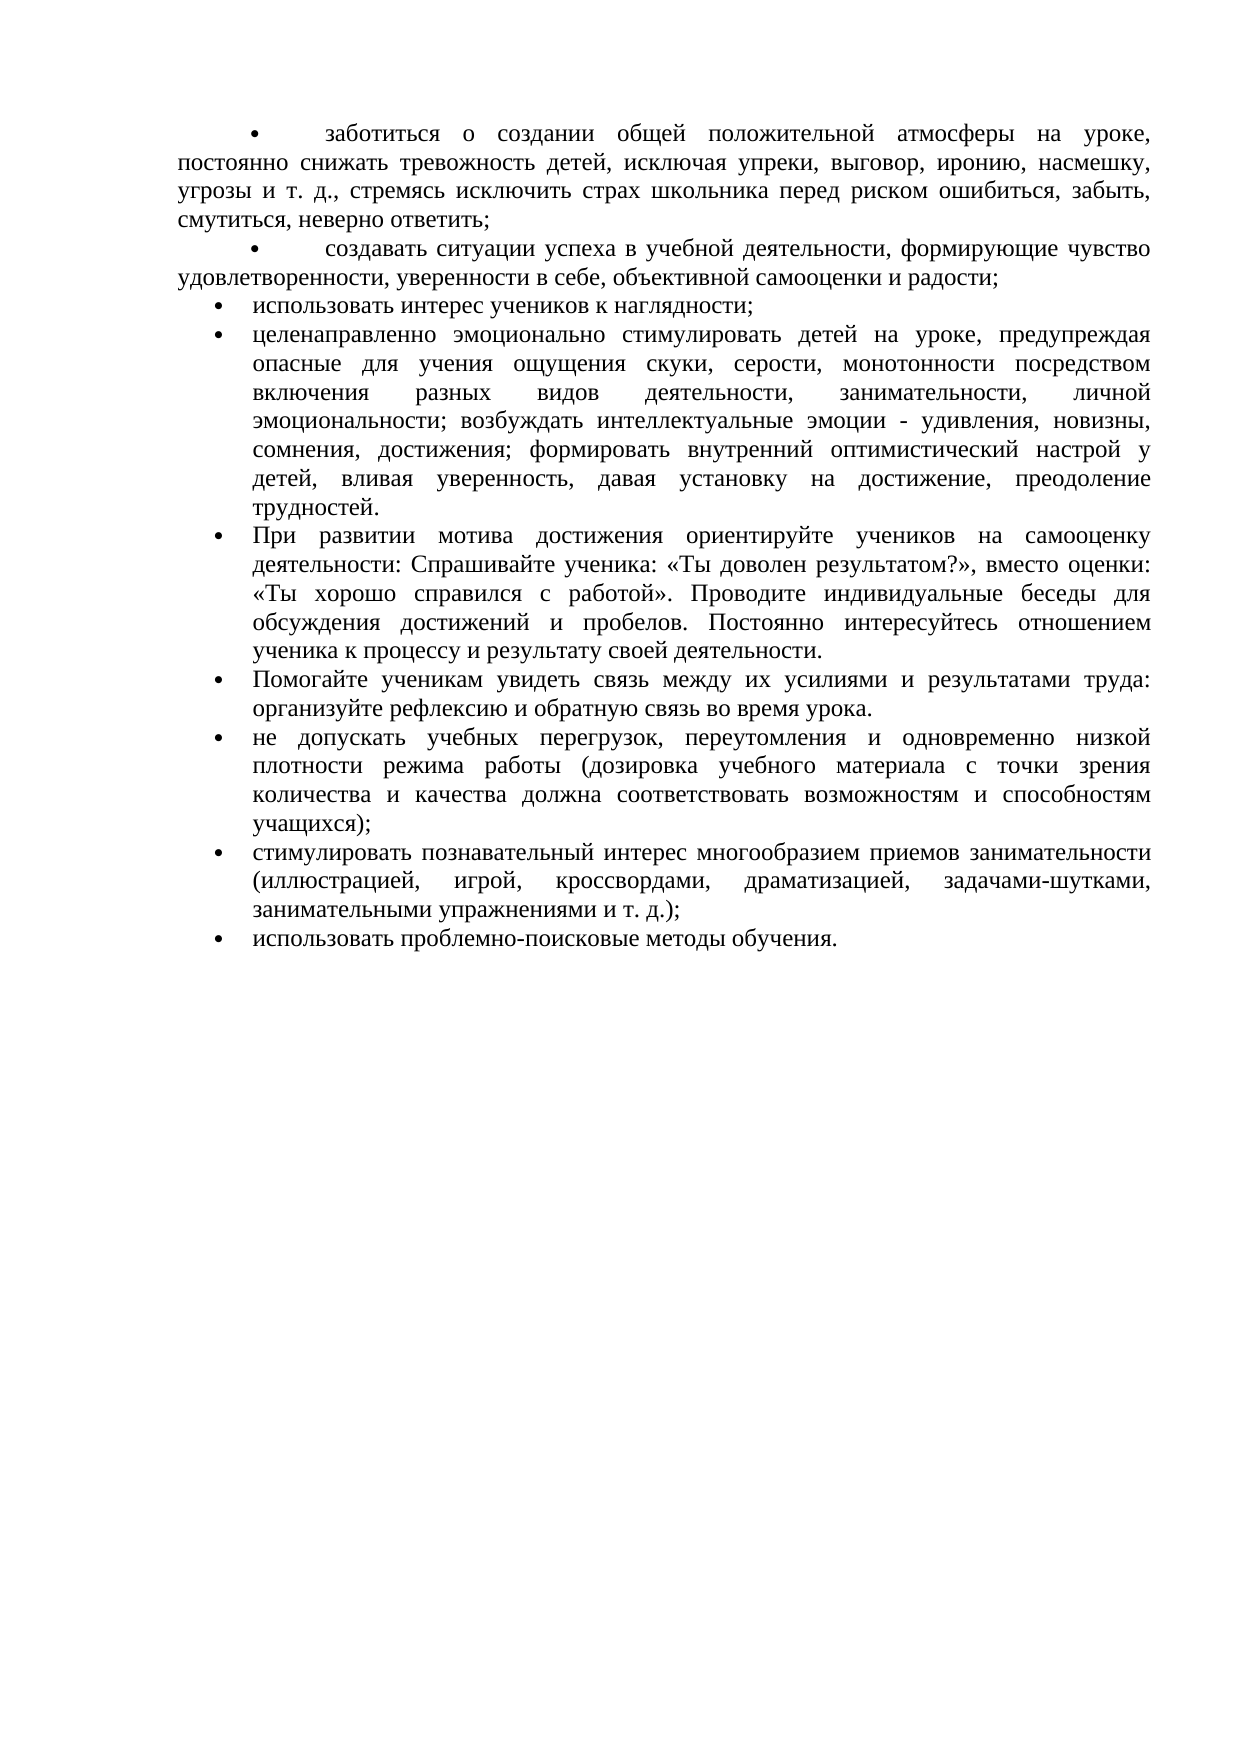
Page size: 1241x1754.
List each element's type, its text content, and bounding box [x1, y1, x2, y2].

list создавать ситуации успеха в учебной деятельности, формирующие чувство удовлетворенности, уверенности в себе, объективной самооценки и радости; [177, 233, 1152, 291]
list целенаправленно эмоционально стимулировать детей на уроке, предупреждая опасные для учения ощущения скуки, серости, монотонности посредством включения разных видов деятельности, занимательности, личной эмоциональности; возбуждать интеллектуальные эмоции - удивления, новизны, сомнения, достижения; формировать внутренний оптимистический настрой у детей, вливая уверенность, давая установку на достижение, преодоление трудностей. [215, 319, 1152, 521]
list При развитии мотива достижения ориентируйте учеников на самооценку деятельности: Спрашивайте ученика: «Ты доволен результатом?», вместо оценки: «Ты хорошо справился с работой». Проводите индивидуальные беседы для обсуждения достижений и пробелов. Постоянно интересуйтесь отношением ученика к процессу и результату своей деятельности. [215, 521, 1152, 664]
list стимулировать познавательный интерес многообразием приемов занимательности (иллюстрацией, игрой, кроссвордами, драматизацией, задачами-шутками, занимательными упражнениями и т. д.); [215, 837, 1152, 923]
list использовать проблемно-поисковые методы обучения. [215, 923, 1152, 952]
list заботиться о создании общей положительной атмосферы на уроке, постоянно снижать тревожность детей, исключая упреки, выговор, иронию, насмешку, угрозы и т. д., стремясь исключить страх школьника перед риском ошибиться, забыть, смутиться, неверно ответить; [177, 118, 1152, 233]
list Помогайте ученикам увидеть связь между их усилиями и результатами труда: организуйте рефлексию и обратную связь во время урока. [215, 664, 1152, 722]
list использовать интерес учеников к наглядности; [215, 291, 1152, 319]
list не допускать учебных перегрузок, переутомления и одновременно низкой плотности режима работы (дозировка учебного материала с точки зрения количества и качества должна соответствовать возможностям и способностям учащихся); [215, 722, 1152, 837]
